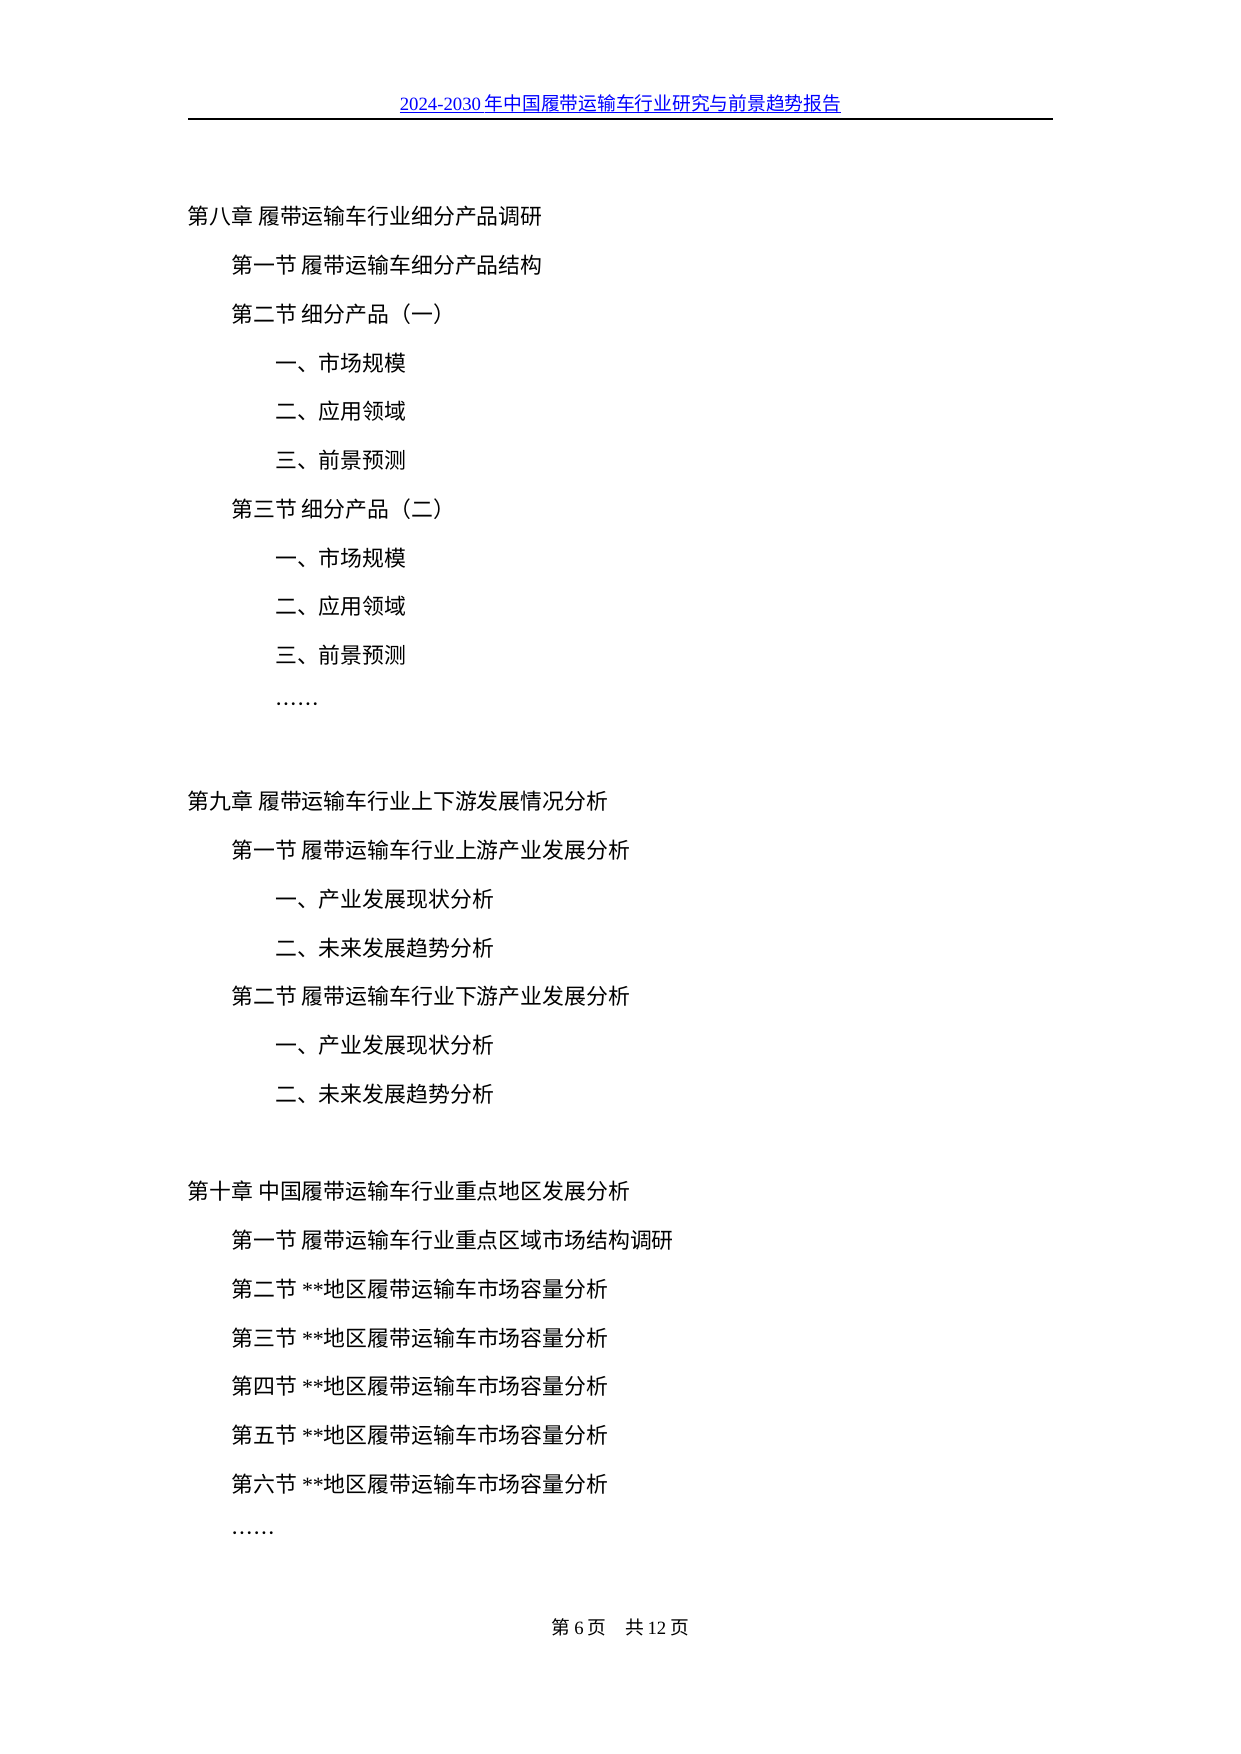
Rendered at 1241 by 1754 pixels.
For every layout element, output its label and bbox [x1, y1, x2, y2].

text [187, 150, 1053, 1548]
